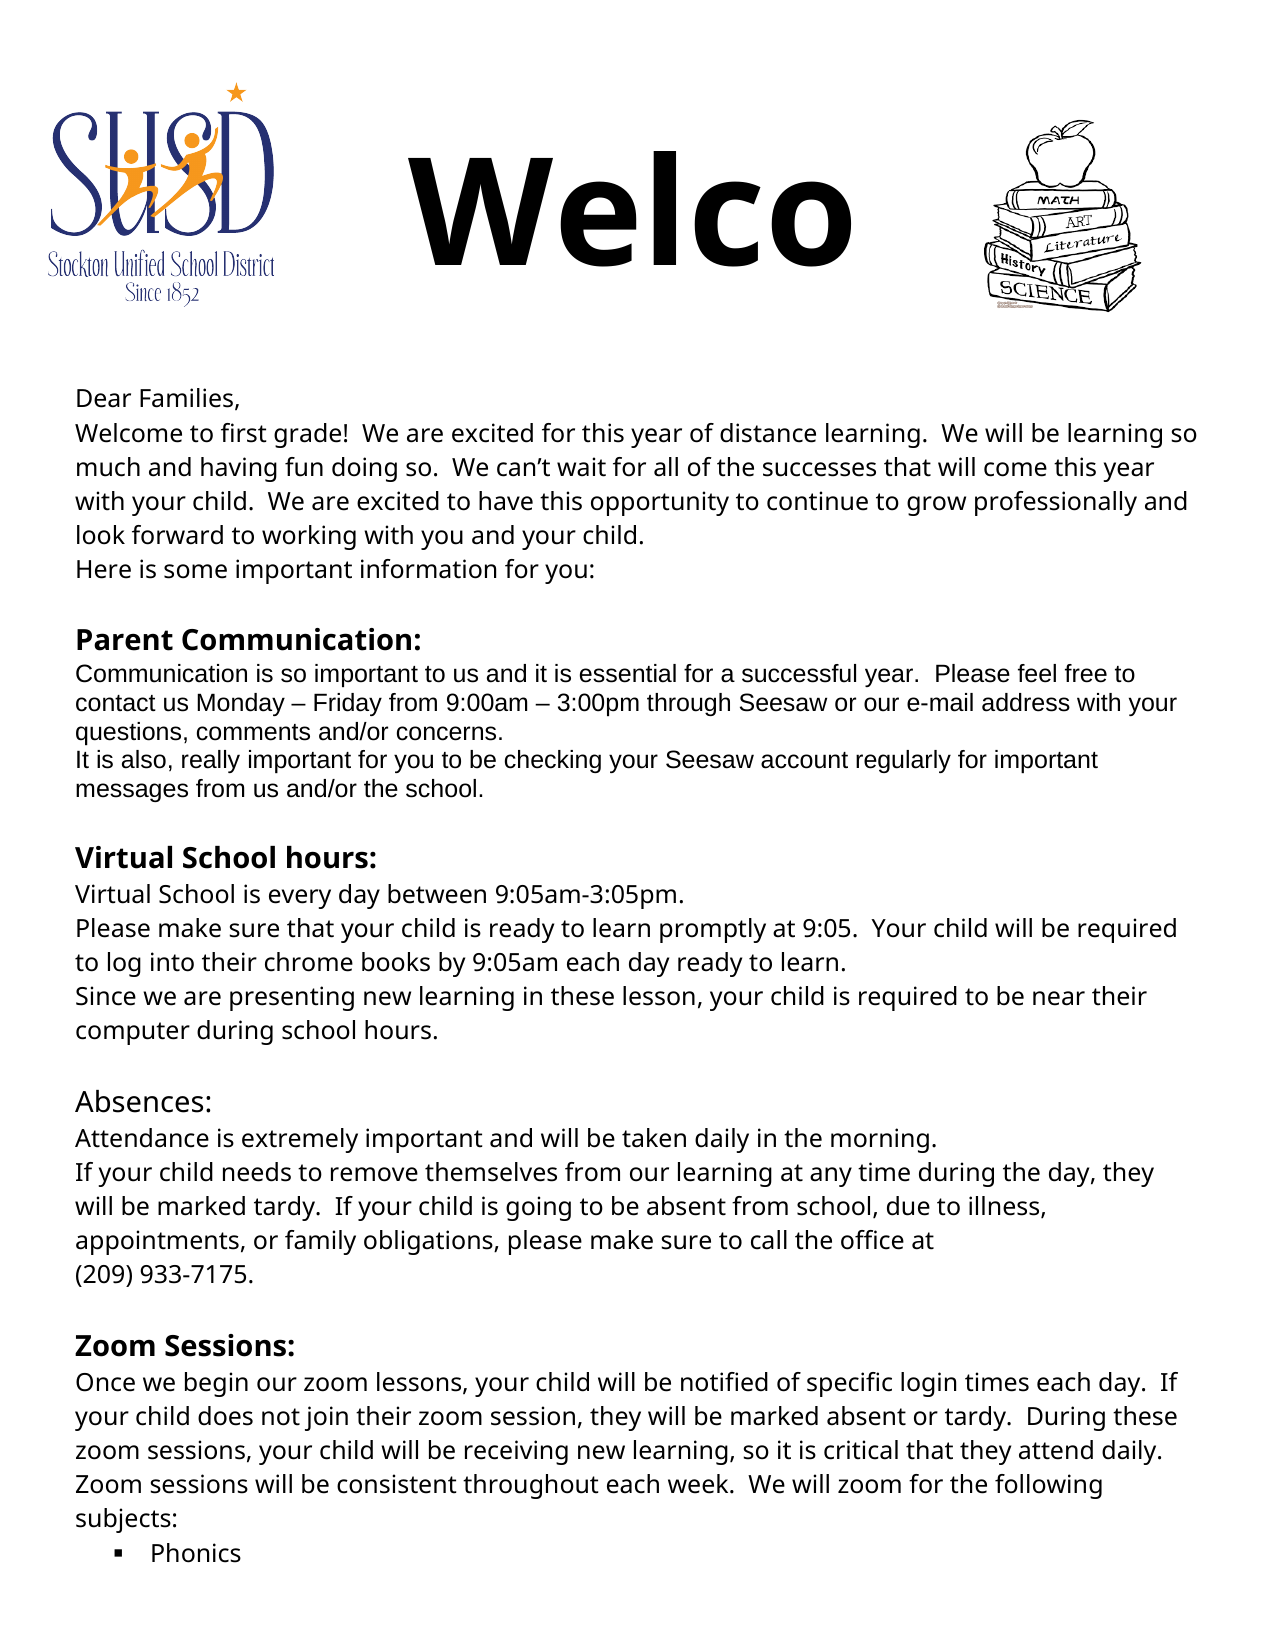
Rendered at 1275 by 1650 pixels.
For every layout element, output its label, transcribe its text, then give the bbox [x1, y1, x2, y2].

text Virtual School hours: [75, 837, 1200, 877]
text Dear Families, [75, 381, 1200, 415]
text Here is some important information for you: [75, 551, 1200, 586]
text Absences: [75, 1081, 1200, 1121]
text Virtual School is every day between 9:05am-3:05pm. [75, 877, 1200, 911]
text If your child needs to remove themselves from our learning at any time during the day, they will be marked tardy. If your child is going to be absent from school, due to illness, appointments, or family obligations, please make sure to call the office at [75, 1155, 1200, 1257]
text Zoom sessions will be consistent throughout each week. We will zoom for the following subjects: [75, 1467, 1200, 1535]
text Please make sure that your child is ready to learn promptly at 9:05. Your child will be required to log into their chrome books by 9:05am each day ready to learn. [75, 911, 1200, 979]
text Once we begin our zoom lessons, your child will be notified of specific login times each day. If your child does not join their zoom session, they will be marked absent or tardy. During these zoom sessions, your child will be receiving new learning, so it is critical that they attend daily. [75, 1365, 1200, 1467]
list Phonics [112, 1535, 1200, 1569]
text Communication is so important to us and it is essential for a successful year. Please feel free to contact us Monday – Friday from 9:00am – 3:00pm through Seesaw or our e-mail address with your questions, comments and/or concerns. [75, 659, 1200, 746]
text Zoom Sessions: [75, 1325, 1200, 1365]
text (209) 933-7175. [75, 1257, 1200, 1291]
text Since we are presenting new learning in these lesson, your child is required to be near their computer during school hours. [75, 979, 1200, 1047]
text Welcome to first grade! We are excited for this year of distance learning. We will be learning so much and having fun doing so. We can’t wait for all of the successes that will come this year with your child. We are excited to have this opportunity to continue to grow professionally and look forward to working with you and your child. [75, 415, 1200, 551]
text Parent Communication: [75, 619, 1200, 659]
picture [48, 82, 275, 307]
text It is also, really important for you to be checking your Seesaw account regularly for important messages from us and/or the school. [75, 746, 1200, 803]
text Attendance is extremely important and will be taken daily in the morning. [75, 1121, 1200, 1155]
picture [980, 117, 1147, 316]
